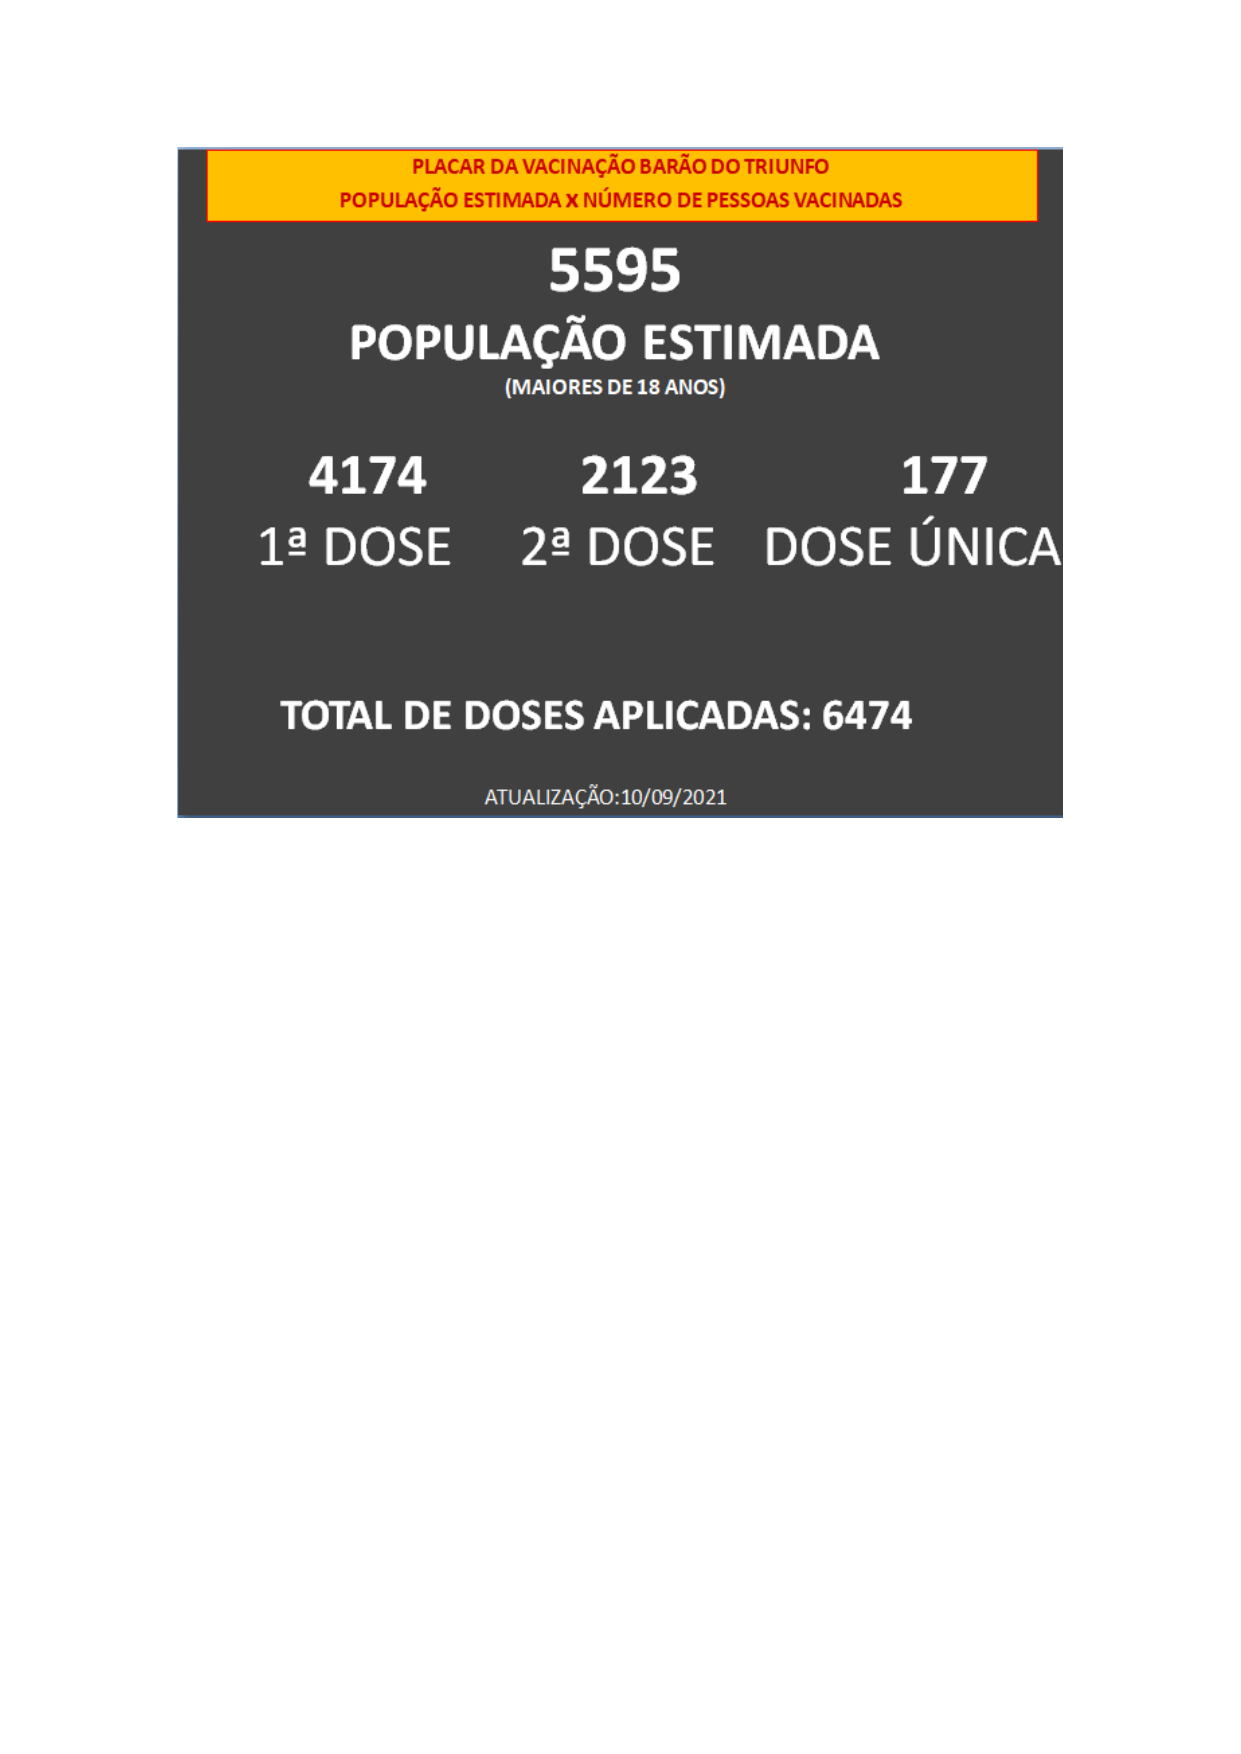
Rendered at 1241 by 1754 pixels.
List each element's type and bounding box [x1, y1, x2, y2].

picture [177, 147, 1063, 818]
